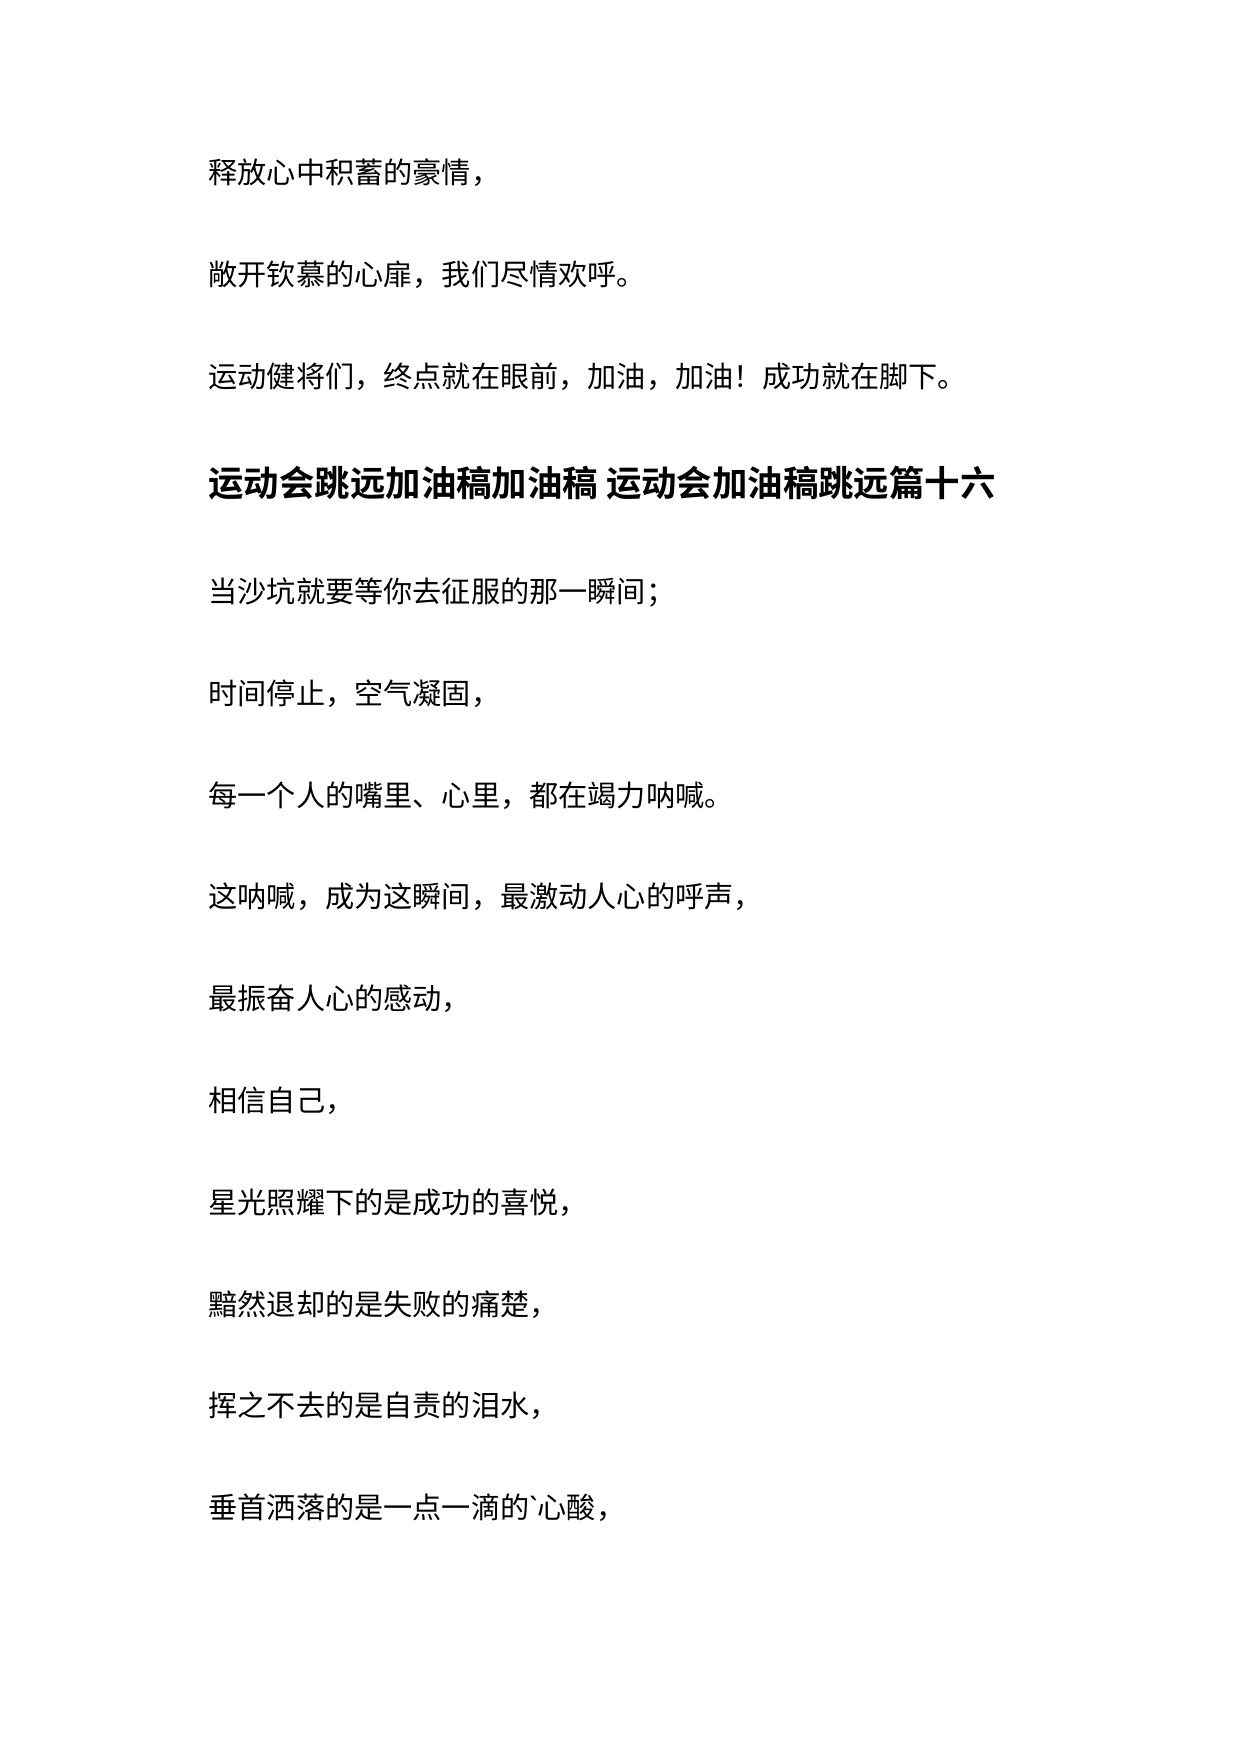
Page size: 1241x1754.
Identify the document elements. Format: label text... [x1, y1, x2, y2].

text 运动会跳远加油稿加油稿 运动会加油稿跳远篇十六 [150, 455, 1090, 507]
text 时间停止，空气凝固， [150, 671, 1090, 713]
text 星光照耀下的是成功的喜悦， [150, 1179, 1090, 1222]
text 相信自己， [150, 1078, 1090, 1120]
text 挥之不去的是自责的泪水， [150, 1383, 1090, 1425]
text 最振奋人心的感动， [150, 976, 1090, 1018]
text 运动健将们，终点就在眼前，加油，加油！成功就在脚下。 [150, 353, 1090, 396]
text 这呐喊，成为这瞬间，最激动人心的呼声， [150, 874, 1090, 916]
text 黯然退却的是失败的痛楚， [150, 1281, 1090, 1323]
text 敞开钦慕的心扉，我们尽情欢呼。 [150, 252, 1090, 294]
text 释放心中积蓄的豪情， [150, 150, 1090, 192]
text 当沙坑就要等你去征服的那一瞬间； [150, 569, 1090, 611]
text 每一个人的嘴里、心里，都在竭力呐喊。 [150, 772, 1090, 814]
text 垂首洒落的是一点一滴的`心酸， [150, 1485, 1090, 1527]
